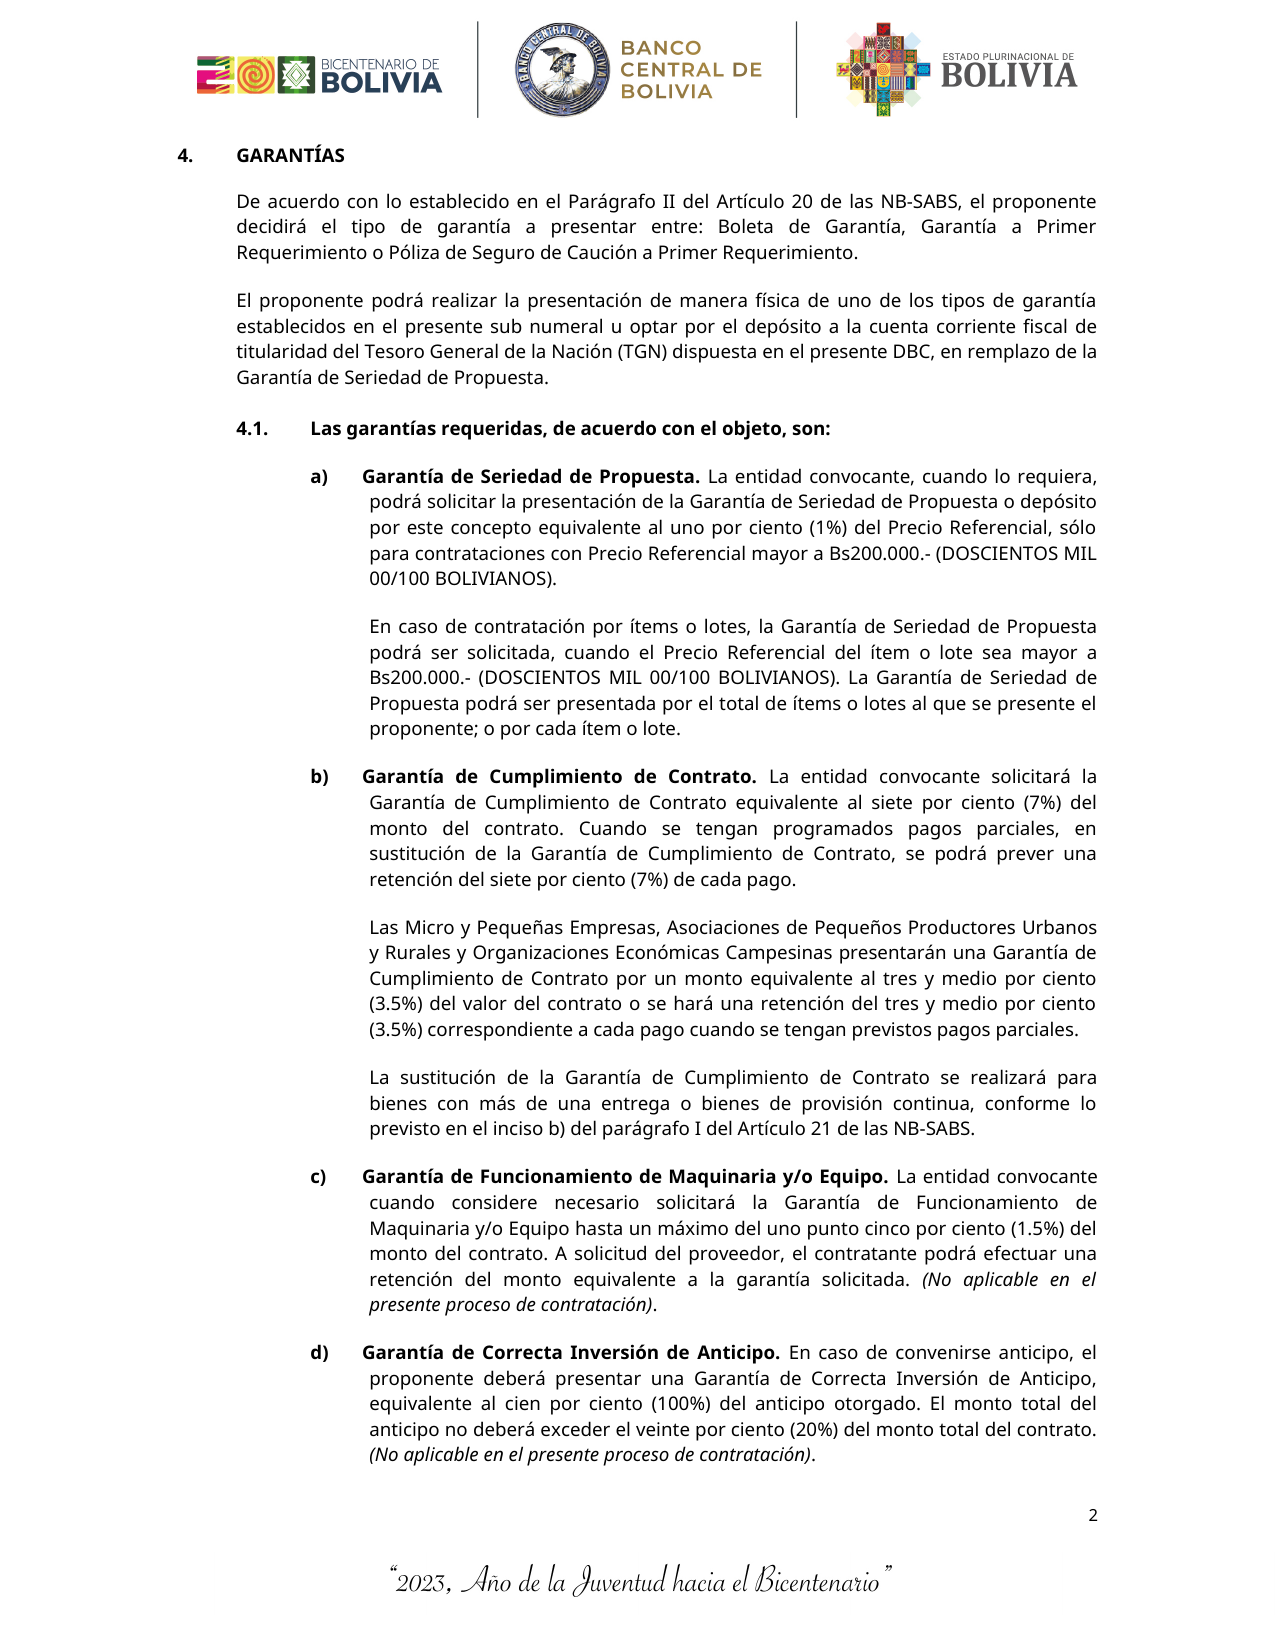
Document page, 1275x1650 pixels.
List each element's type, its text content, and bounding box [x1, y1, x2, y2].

text La sustitución de la Garantía de Cumplimiento de Contrato se realizará para bienes con más de una entrega o bienes de provisión continua, conforme lo previsto en el inciso b) del parágrafo I del Artículo 21 de las NB-SABS. [369, 1064, 1098, 1141]
subtitle Las garantías requeridas, de acuerdo con el objeto, son: [236, 415, 1098, 441]
list Garantía de Cumplimiento de Contrato. La entidad convocante solicitará la Garantía de Cumplimiento de Contrato equivalente al siete por ciento (7%) del monto del contrato. Cuando se tengan programados pagos parciales, en sustitución de la Garantía de Cumplimiento de Contrato, se podrá prever una retención del siete por ciento (7%) de cada pago. [310, 764, 1098, 891]
picture [0, 5, 1275, 121]
picture [3, 1552, 1275, 1615]
list Garantía de Funcionamiento de Maquinaria y/o Equipo. La entidad convocante cuando considere necesario solicitará la Garantía de Funcionamiento de Maquinaria y/o Equipo hasta un máximo del uno punto cinco por ciento (1.5%) del monto del contrato. A solicitud del proveedor, el contratante podrá efectuar una retención del monto equivalente a la garantía solicitada. (No aplicable en el presente proceso de contratación). [310, 1164, 1098, 1317]
list Garantía de Correcta Inversión de Anticipo. En caso de convenirse anticipo, el proponente deberá presentar una Garantía de Correcta Inversión de Anticipo, equivalente al cien por ciento (100%) del anticipo otorgado. El monto total del anticipo no deberá exceder el veinte por ciento (20%) del monto total del contrato. (No aplicable en el presente proceso de contratación). [310, 1339, 1098, 1467]
text De acuerdo con lo establecido en el Parágrafo II del Artículo 20 de las NB-SABS, el proponente decidirá el tipo de garantía a presentar entre: Boleta de Garantía, Garantía a Primer Requerimiento o Póliza de Seguro de Caución a Primer Requerimiento. [236, 188, 1098, 265]
text El proponente podrá realizar la presentación de manera física de uno de los tipos de garantía establecidos en el presente sub numeral u optar por el depósito a la cuenta corriente fiscal de titularidad del Tesoro General de la Nación (TGN) dispuesta en el presente DBC, en remplazo de la Garantía de Seriedad de Propuesta. [236, 287, 1098, 389]
list Garantía de Seriedad de Propuesta. La entidad convocante, cuando lo requiera, podrá solicitar la presentación de la Garantía de Seriedad de Propuesta o depósito por este concepto equivalente al uno por ciento (1%) del Precio Referencial, sólo para contrataciones con Precio Referencial mayor a Bs200.000.- (DOSCIENTOS MIL 00/100 BOLIVIANOS). [310, 463, 1098, 591]
text En caso de contratación por ítems o lotes, la Garantía de Seriedad de Propuesta podrá ser solicitada, cuando el Precio Referencial del ítem o lote sea mayor a Bs200.000.- (DOSCIENTOS MIL 00/100 BOLIVIANOS). La Garantía de Seriedad de Propuesta podrá ser presentada por el total de ítems o lotes al que se presente el proponente; o por cada ítem o lote. [369, 613, 1098, 741]
subtitle GARANTÍAS [177, 143, 1098, 168]
text Las Micro y Pequeñas Empresas, Asociaciones de Pequeños Productores Urbanos y Rurales y Organizaciones Económicas Campesinas presentarán una Garantía de Cumplimiento de Contrato por un monto equivalente al tres y medio por ciento (3.5%) del valor del contrato o se hará una retención del tres y medio por ciento (3.5%) correspondiente a cada pago cuando se tengan previstos pagos parciales. [369, 914, 1098, 1042]
